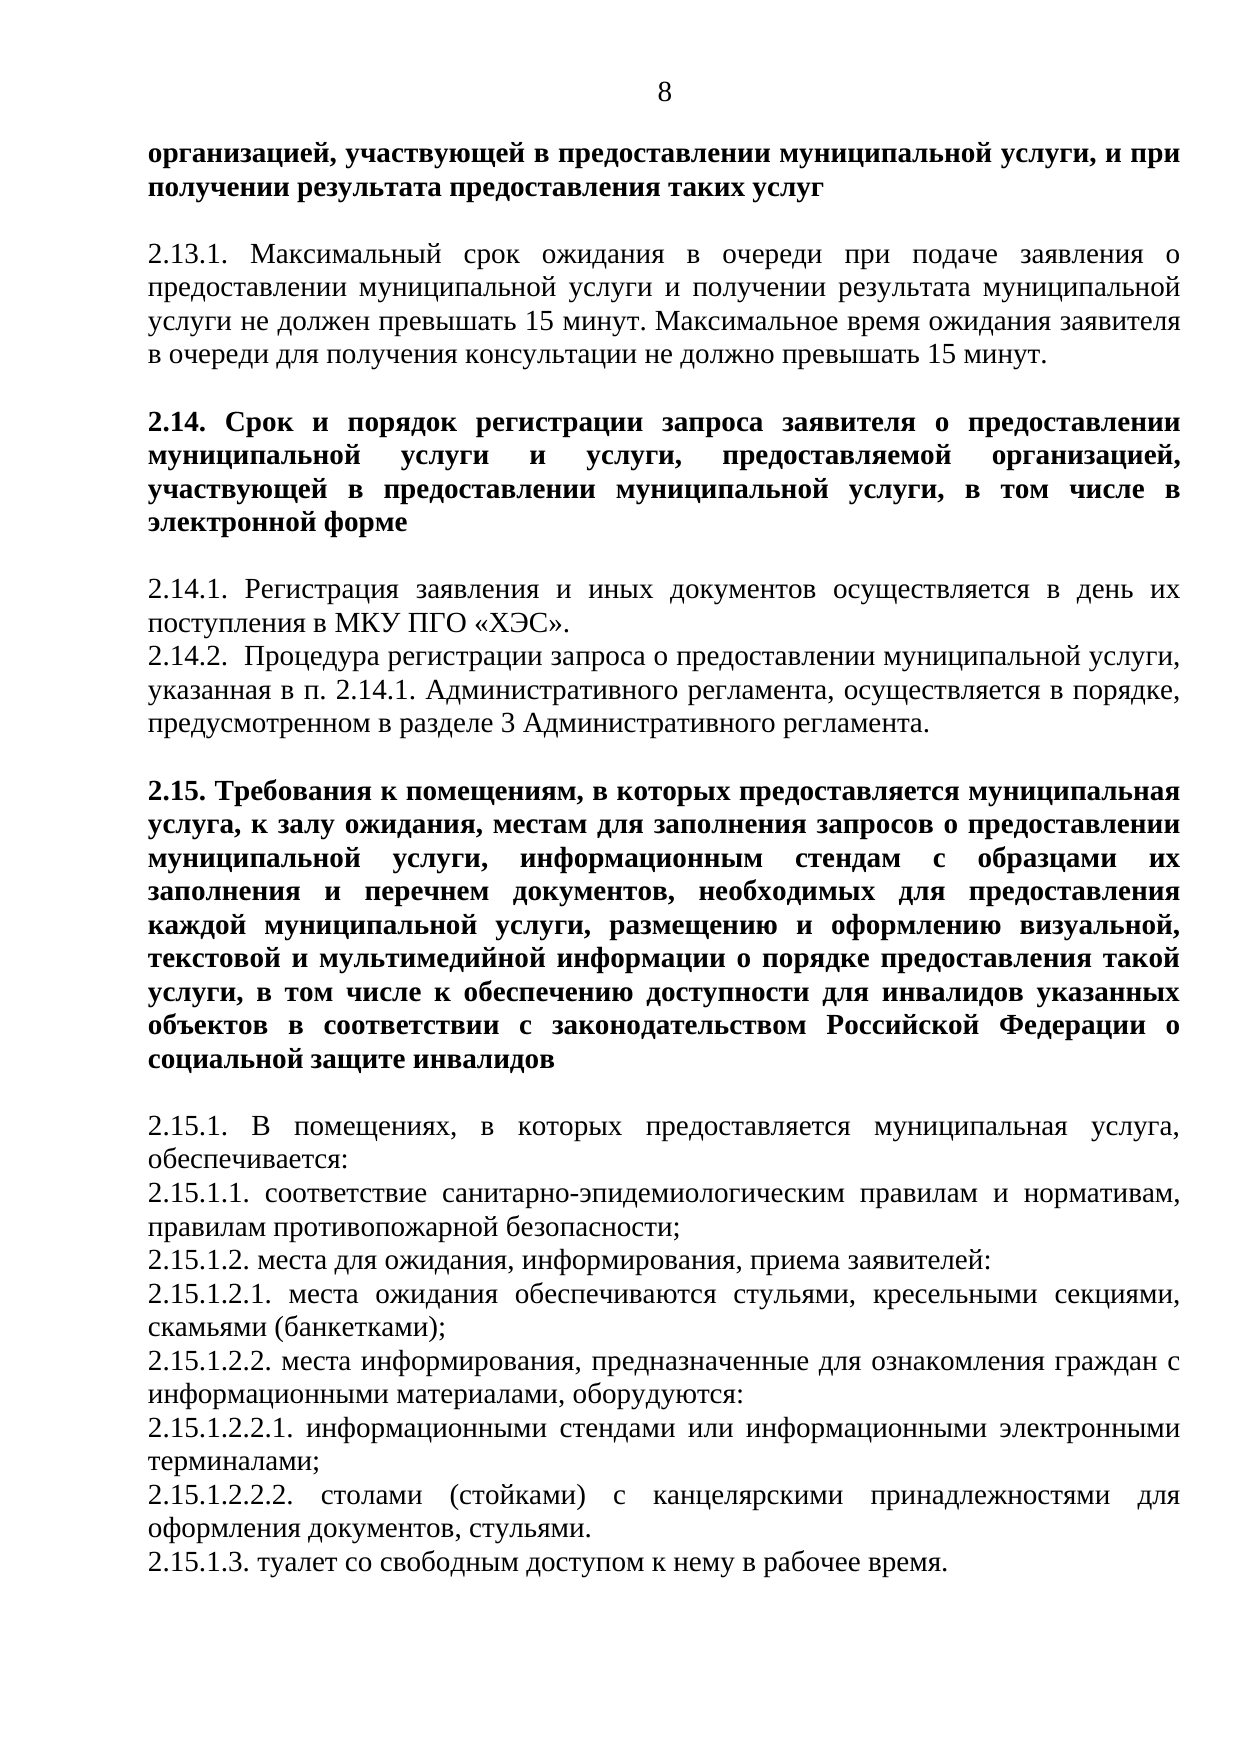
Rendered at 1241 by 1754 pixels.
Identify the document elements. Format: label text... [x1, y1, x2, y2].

text 2.15.1.2.2. места информирования, предназначенные для ознакомления граждан с информационными материалами, оборудуются: [148, 1343, 1181, 1410]
text 2.14.1. Регистрация заявления и иных документов осуществляется в день их поступления в МКУ ПГО «ХЭС». [148, 571, 1181, 638]
text 2.15.1.2.1. места ожидания обеспечиваются стульями, кресельными секциями, скамьями (банкетками); [148, 1276, 1181, 1343]
text 2.13.1. Максимальный срок ожидания в очереди при подаче заявления о предоставлении муниципальной услуги и получении результата муниципальной услуги не должен превышать 15 минут. Максимальное время ожидания заявителя в очереди для получения консультации не должно превышать 15 минут. [148, 236, 1181, 370]
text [148, 135, 1181, 202]
text 2.15.1.1. соответствие санитарно-эпидемиологическим правилам и нормативам, правилам противопожарной безопасности; [148, 1175, 1181, 1242]
text 2.15. Требования к помещениям, в которых предоставляется муниципальная услуга, к залу ожидания, местам для заполнения запросов о предоставлении муниципальной услуги, информационным стендам с образцами их заполнения и перечнем документов, необходимых для предоставления каждой муниципальной услуги, размещению и оформлению визуальной, текстовой и мультимедийной информации о порядке предоставления такой услуги, в том числе к обеспечению доступности для инвалидов указанных объектов в соответствии с законодательством Российской Федерации о социальной защите инвалидов [148, 773, 1181, 1074]
text 2.15.1.2.2.2. столами (стойками) с канцелярскими принадлежностями для оформления документов, стульями. [148, 1477, 1181, 1544]
text 2.14.2. Процедура регистрации запроса о предоставлении муниципальной услуги, указанная в п. 2.14.1. Административного регламента, осуществляется в порядке, предусмотренном в разделе 3 Административного регламента. [148, 638, 1181, 739]
text 2.15.1. В помещениях, в которых предоставляется муниципальная услуга, обеспечивается: [148, 1108, 1181, 1175]
text 2.15.1.3. туалет со свободным доступом к нему в рабочее время. [148, 1544, 1181, 1578]
text 2.14. Срок и порядок регистрации запроса заявителя о предоставлении муниципальной услуги и услуги, предоставляемой организацией, участвующей в предоставлении муниципальной услуги, в том числе в электронной форме [148, 404, 1181, 538]
text 2.15.1.2.2.1. информационными стендами или информационными электронными терминалами; [148, 1410, 1181, 1477]
text 2.15.1.2. места для ожидания, информирования, приема заявителей: [148, 1242, 1181, 1276]
